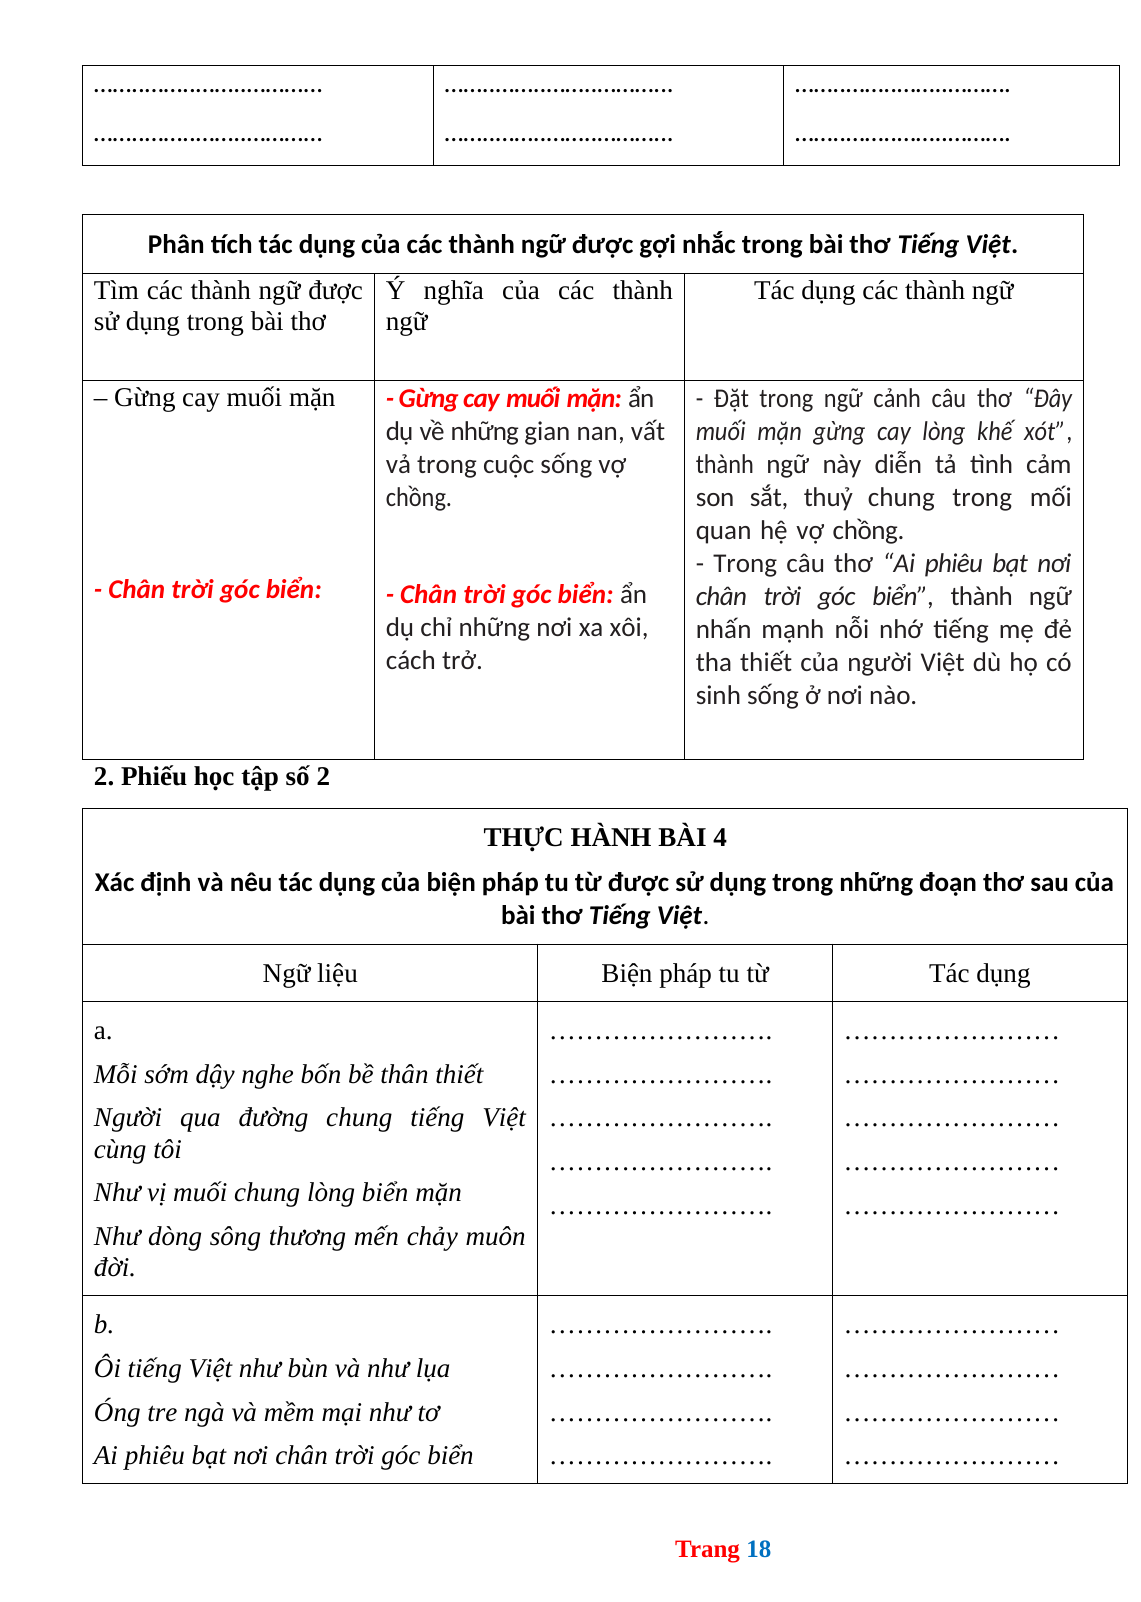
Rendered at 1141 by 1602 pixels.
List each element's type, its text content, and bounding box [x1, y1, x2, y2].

text 2. Phiếu học tập số 2 [94, 760, 1059, 791]
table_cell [434, 66, 783, 165]
table_cell - Đặt trong ngữ cảnh câu thơ “Đây muối mặn gừng cay lòng khế xót”, thành ngữ này diễn tả tình cảm son sắt, thuỷ chung trong mối quan hệ vợ chồng. - Trong câu thơ “Ai phiêu bạt nơi chân trời góc biển”, thành ngữ nhấn mạnh nỗi nhớ tiếng mẹ đẻ tha thiết của người Việt dù họ có sinh sống ở nơi nào. [685, 381, 1083, 759]
table_cell - Gừng cay muối mặn: ẩn dụ về những gian nan, vất vả trong cuộc sống vợ chồng. - Chân trời góc biển: ẩn dụ chỉ những nơi xa xôi, cách trở. [375, 381, 684, 759]
table_cell …………………… …………………… …………………… …………………… …………………… [833, 1002, 1127, 1295]
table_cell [83, 1296, 537, 1483]
table_cell Ý nghĩa của các thành ngữ [375, 274, 684, 380]
table_cell ……………………. ……………………. ……………………. ……………………. ……………………. [538, 1002, 832, 1295]
table_header THỰC HÀNH BÀI 4 Xác định và nêu tác dụng của biện pháp tu từ được sử dụng trong những đoạn thơ sau của bài thơ Tiếng Việt. [83, 809, 1127, 943]
table_cell Tìm các thành ngữ được sử dụng trong bài thơ [83, 274, 374, 380]
table_cell – Gừng cay muối mặn - Chân trời góc biển: [83, 381, 374, 759]
table_cell Biện pháp tu từ [538, 945, 832, 1001]
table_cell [83, 66, 433, 165]
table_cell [833, 1296, 1127, 1483]
table_header Phân tích tác dụng của các thành ngữ được gợi nhắc trong bài thơ Tiếng Việt. [83, 215, 1083, 273]
table_cell a. Mỗi sớm dậy nghe bốn bề thân thiết Người qua đường chung tiếng Việt cùng tôi Như vị muối chung lòng biển mặn Như dòng sông thương mến chảy muôn đời. [83, 1002, 537, 1295]
table_cell Tác dụng [833, 945, 1127, 1001]
table_cell Tác dụng các thành ngữ [685, 274, 1083, 380]
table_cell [784, 66, 1119, 165]
table_cell Ngữ liệu [83, 945, 537, 1001]
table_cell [538, 1296, 832, 1483]
